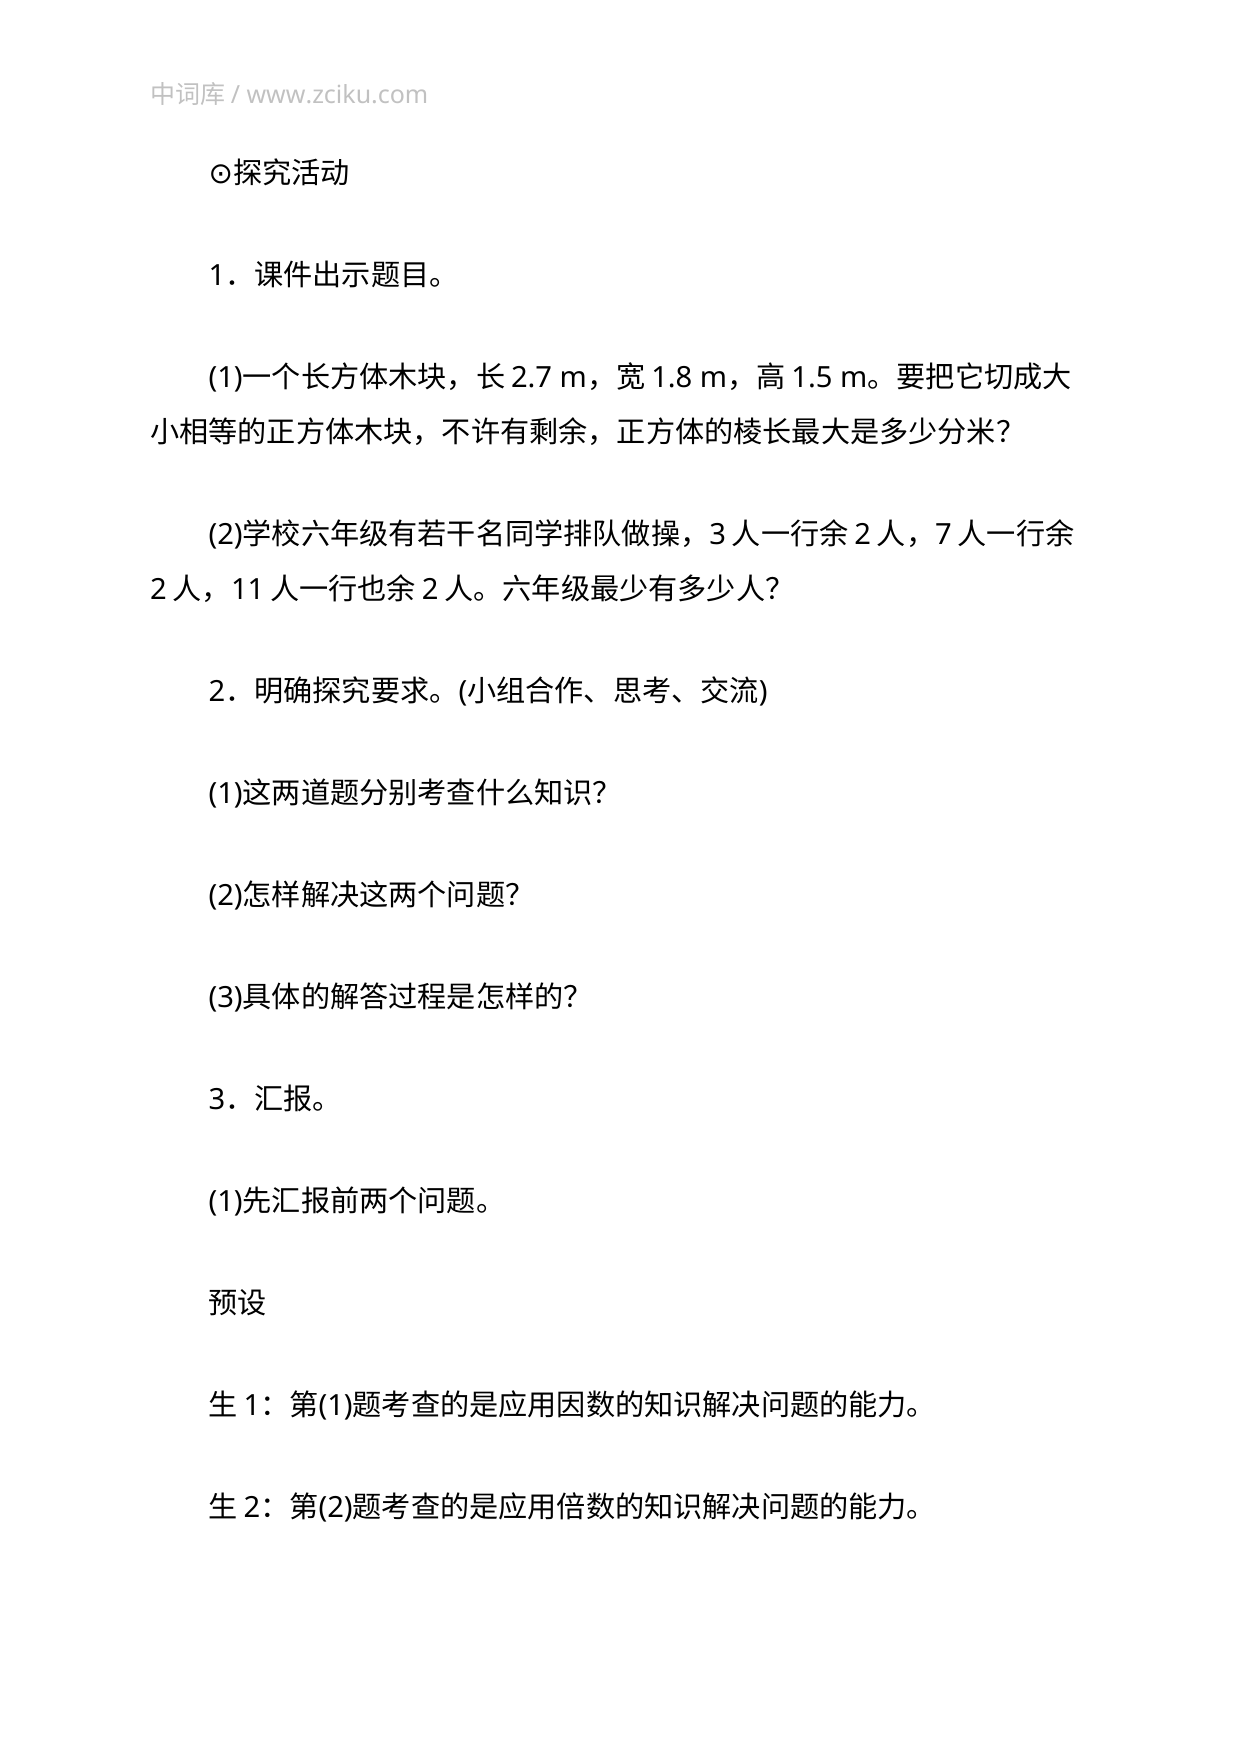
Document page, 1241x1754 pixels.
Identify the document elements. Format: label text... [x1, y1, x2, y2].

text 3．汇报。 [150, 1076, 1090, 1118]
text (1)先汇报前两个问题。 [150, 1178, 1090, 1220]
text (2)怎样解决这两个问题？ [150, 872, 1090, 914]
text 生2：第(2)题考查的是应用倍数的知识解决问题的能力。 [150, 1483, 1090, 1526]
text 预设 [150, 1279, 1090, 1322]
text ⊙探究活动 [150, 150, 1090, 192]
text 生1：第(1)题考查的是应用因数的知识解决问题的能力。 [150, 1381, 1090, 1424]
text (1)一个长方体木块，长2.7 m，宽1.8 m，高1.5 m。要把它切成大小相等的正方体木块，不许有剩余，正方体的棱长最大是多少分米？ [150, 354, 1090, 451]
text 2．明确探究要求。(小组合作、思考、交流) [150, 668, 1090, 710]
text 1．课件出示题目。 [150, 252, 1090, 294]
text (3)具体的解答过程是怎样的？ [150, 974, 1090, 1016]
text (1)这两道题分别考查什么知识？ [150, 770, 1090, 812]
text (2)学校六年级有若干名同学排队做操，3人一行余2人，7人一行余2人，11人一行也余2人。六年级最少有多少人？ [150, 511, 1090, 608]
